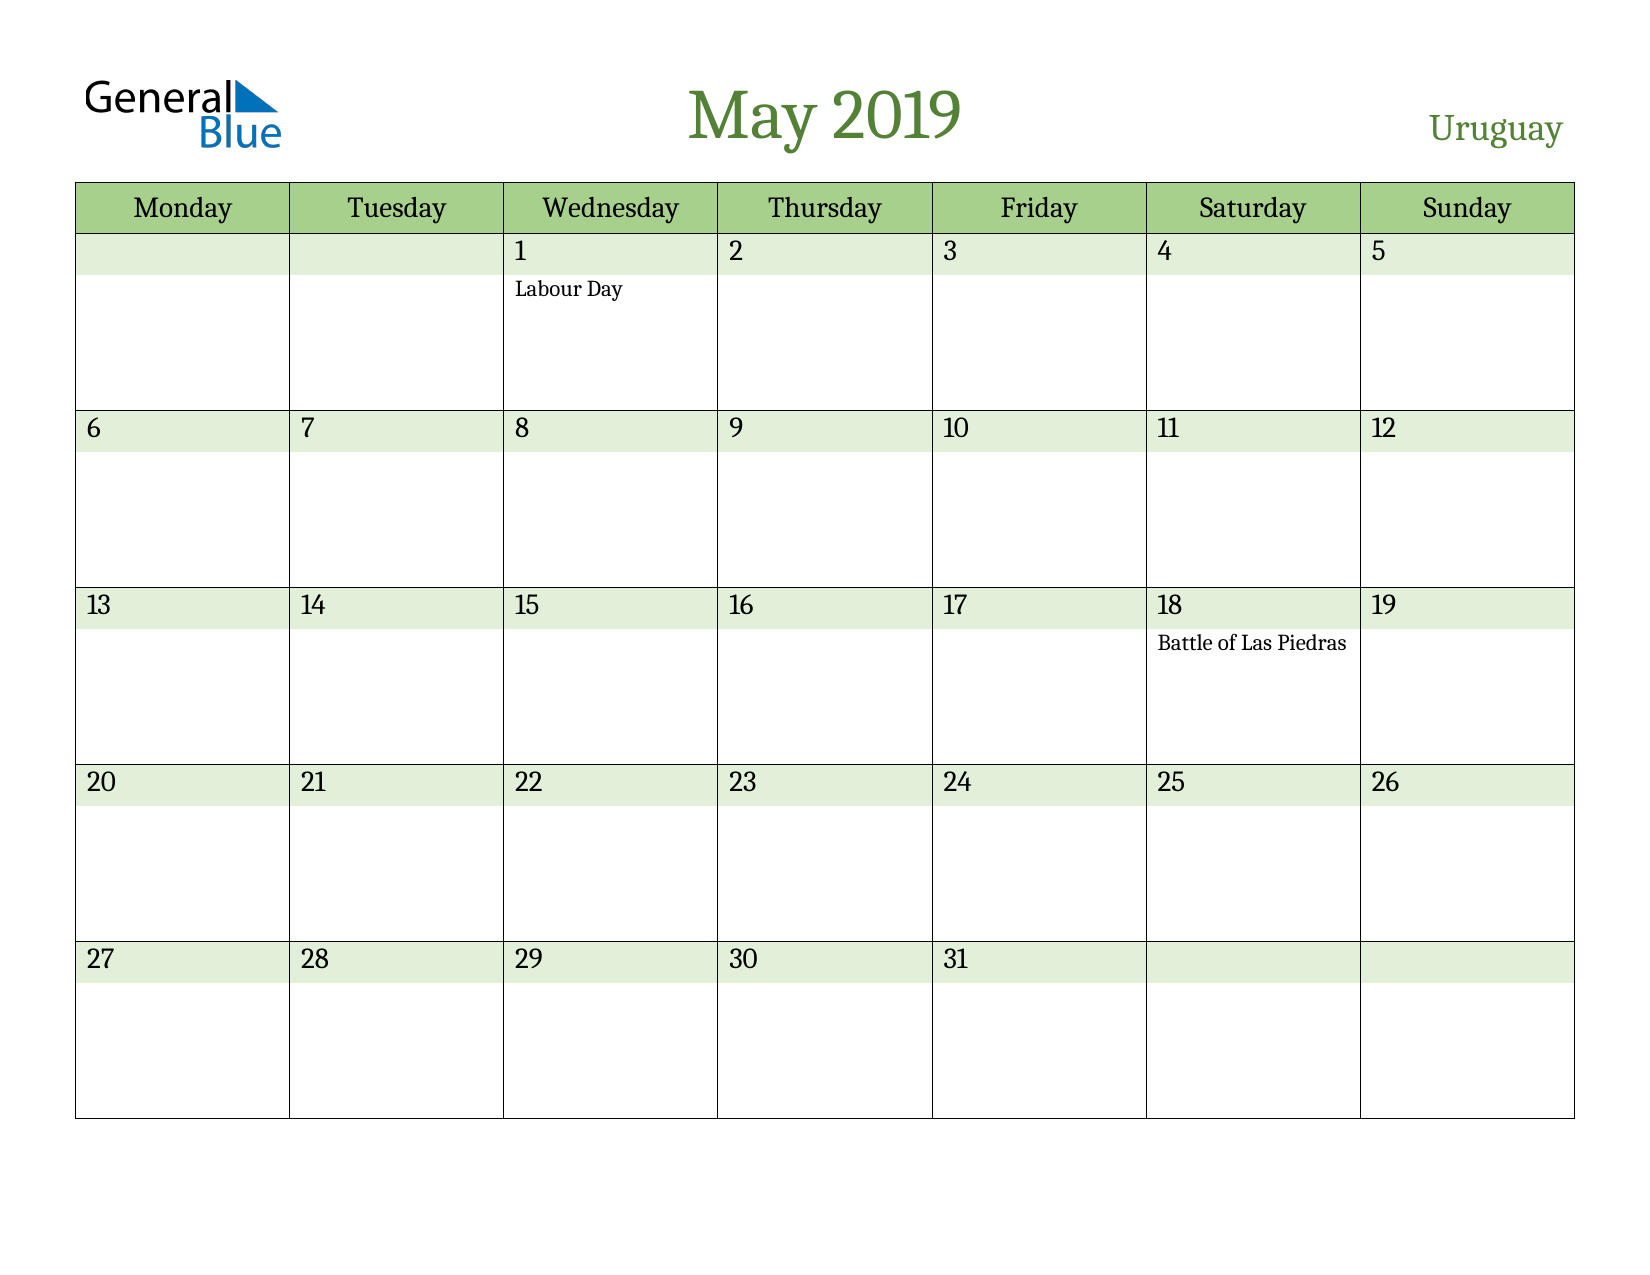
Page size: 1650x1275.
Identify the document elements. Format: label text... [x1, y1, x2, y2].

table_cell 3 [933, 234, 1146, 275]
table_cell [290, 452, 503, 587]
table_cell [1361, 629, 1574, 764]
table_cell [718, 275, 932, 410]
table_cell [1147, 806, 1360, 941]
table_cell [504, 452, 717, 587]
table_cell [504, 806, 717, 941]
table_cell 23 [718, 765, 932, 806]
table_cell 20 [76, 765, 289, 806]
table_cell Monday [76, 183, 289, 233]
table_cell [933, 452, 1146, 587]
table_header [76, 75, 503, 182]
table_cell 7 [290, 411, 503, 452]
table_cell [718, 452, 932, 587]
table_cell [1361, 452, 1574, 587]
table_cell [1361, 806, 1574, 941]
table_cell [1147, 942, 1360, 983]
table_cell 17 [933, 588, 1146, 629]
table_header May 2019 [504, 75, 1146, 182]
table_cell [1361, 275, 1574, 410]
table_cell 8 [504, 411, 717, 452]
picture [86, 80, 281, 148]
table_cell 27 [76, 942, 289, 983]
table_cell [1147, 275, 1360, 410]
table_cell 10 [933, 411, 1146, 452]
table_cell 28 [290, 942, 503, 983]
table_cell Labour Day [504, 275, 717, 410]
table_cell 21 [290, 765, 503, 806]
table_cell Battle of Las Piedras [1147, 629, 1360, 764]
table_cell [504, 629, 717, 764]
table_cell [76, 275, 289, 410]
table_cell 29 [504, 942, 717, 983]
table_cell 12 [1361, 411, 1574, 452]
table_cell 14 [290, 588, 503, 629]
table_cell [76, 452, 289, 587]
table_cell [933, 275, 1146, 410]
table_cell 18 [1147, 588, 1360, 629]
table_cell 19 [1361, 588, 1574, 629]
table_cell [290, 806, 503, 941]
table_cell [1147, 983, 1360, 1118]
table_cell [504, 983, 717, 1118]
table_cell [1361, 942, 1574, 983]
table_cell 1 [504, 234, 717, 275]
table_cell [76, 234, 289, 275]
table_cell [76, 629, 289, 764]
table_cell [1361, 983, 1574, 1118]
table_cell [718, 806, 932, 941]
table_cell 2 [718, 234, 932, 275]
table_cell 15 [504, 588, 717, 629]
table_cell 13 [76, 588, 289, 629]
table_cell [76, 983, 289, 1118]
table_cell 30 [718, 942, 932, 983]
table_header Uruguay [1146, 75, 1574, 182]
table_cell Tuesday [290, 183, 503, 233]
table_cell [718, 983, 932, 1118]
table_cell [1147, 452, 1360, 587]
table_cell [290, 234, 503, 275]
table_cell 26 [1361, 765, 1574, 806]
table_cell 9 [718, 411, 932, 452]
table_cell Saturday [1147, 183, 1360, 233]
table_cell 25 [1147, 765, 1360, 806]
table_cell 22 [504, 765, 717, 806]
table_cell 6 [76, 411, 289, 452]
table_cell [933, 983, 1146, 1118]
table_cell 24 [933, 765, 1146, 806]
table_cell Friday [933, 183, 1146, 233]
table_cell [290, 629, 503, 764]
table_cell Sunday [1361, 183, 1574, 233]
table_cell [76, 806, 289, 941]
table_cell 16 [718, 588, 932, 629]
table_cell 31 [933, 942, 1146, 983]
table_cell [290, 275, 503, 410]
table_cell [718, 629, 932, 764]
table_cell 11 [1147, 411, 1360, 452]
table_cell Wednesday [504, 183, 717, 233]
table_cell 4 [1147, 234, 1360, 275]
table_cell [290, 983, 503, 1118]
table_cell Thursday [718, 183, 932, 233]
table_cell [933, 806, 1146, 941]
table_cell [933, 629, 1146, 764]
table_cell 5 [1361, 234, 1574, 275]
